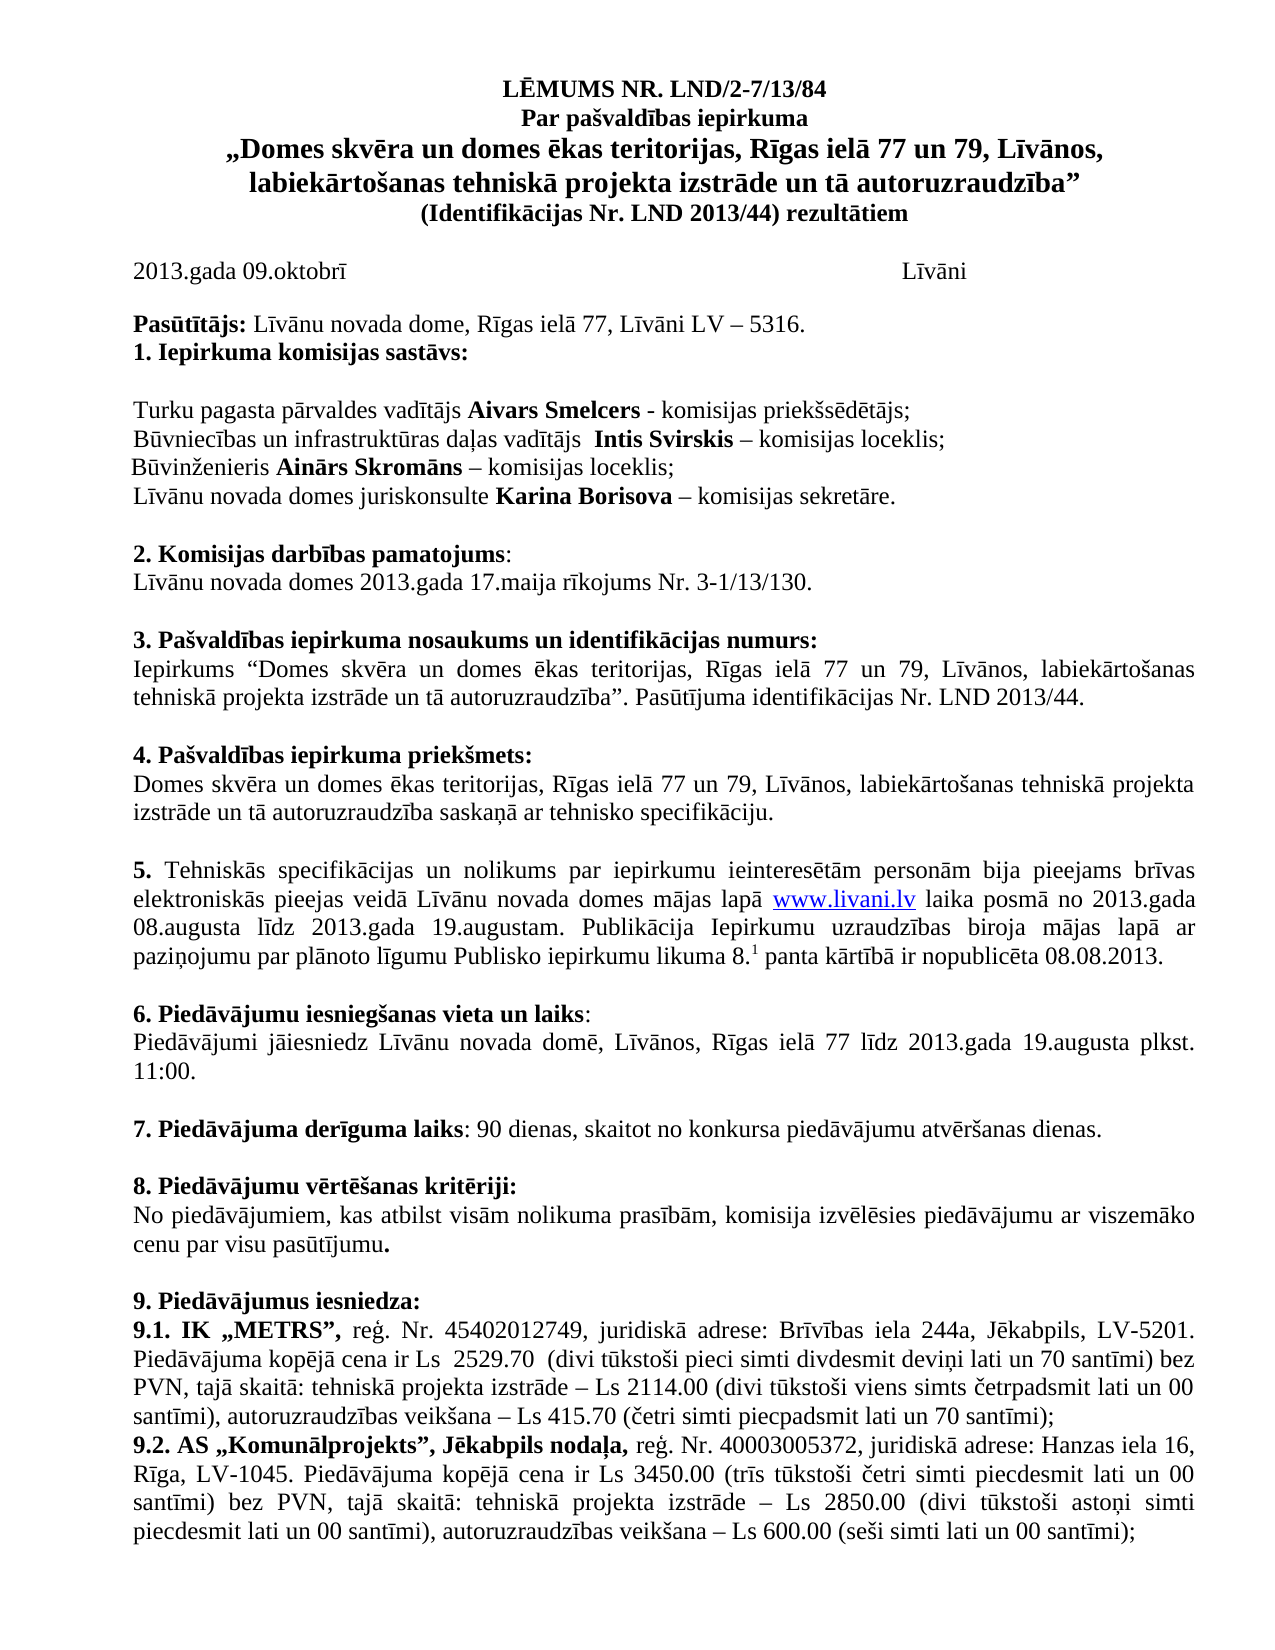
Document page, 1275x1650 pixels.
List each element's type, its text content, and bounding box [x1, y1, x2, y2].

text 3. Pašvaldības iepirkuma nosaukums un identifikācijas numurs: [133, 625, 1196, 654]
list Līvānu novada domes juriskonsulte Karina Borisova – komisijas sekretāre. [133, 481, 1196, 510]
text 9.1. IK „METRS”, reģ. Nr. 45402012749, juridiskā adrese: Brīvības iela 244a, Jēkabpils, LV-5201. Piedāvājuma kopējā cena ir Ls 2529.70 (divi tūkstoši pieci simti divdesmit deviņi lati un 70 santīmi) bez PVN, tajā skaitā: tehniskā projekta izstrāde – Ls 2114.00 (divi tūkstoši viens simts četrpadsmit lati un 00 santīmi), autoruzraudzības veikšana – Ls 415.70 (četri simti piecpadsmit lati un 70 santīmi); [133, 1315, 1196, 1430]
text Pasūtītājs: Līvānu novada dome, Rīgas ielā 77, Līvāni LV – 5316. [133, 309, 1196, 337]
list Būvniecības un infrastruktūras daļas vadītājs Intis Svirskis – komisijas loceklis; [133, 424, 1196, 452]
list Turku pagasta pārvaldes vadītājs Aivars Smelcers - komisijas priekšsēdētājs; [133, 395, 1196, 424]
list Būvinženieris Ainārs Skromāns – komisijas loceklis; [118, 452, 1196, 481]
text 1. Iepirkuma komisijas sastāvs: [133, 337, 1196, 366]
text 8. Piedāvājumu vērtēšanas kritēriji: [133, 1171, 1196, 1200]
text 2. Komisijas darbības pamatojums: [133, 539, 1196, 567]
text Līvānu novada domes 2013.gada 17.maija rīkojums Nr. 3-1/13/130. [133, 567, 1196, 596]
text „Domes skvēra un domes ēkas teritorijas, Rīgas ielā 77 un 79, Līvānos, labiekārtošanas tehniskā projekta izstrāde un tā autoruzraudzība” [133, 131, 1196, 198]
text Domes skvēra un domes ēkas teritorijas, Rīgas ielā 77 un 79, Līvānos, labiekārtošanas tehniskā projekta izstrāde un tā autoruzraudzība saskaņā ar tehnisko specifikāciju. [133, 769, 1196, 826]
text Par pašvaldības iepirkuma [133, 103, 1196, 131]
text 2013.gada 09.oktobrī Līvāni [133, 256, 1196, 285]
text 4. Pašvaldības iepirkuma priekšmets: [133, 740, 1196, 769]
text Piedāvājumi jāiesniedz Līvānu novada domē, Līvānos, Rīgas ielā 77 līdz 2013.gada 19.augusta plkst. 11:00. [133, 1027, 1196, 1085]
text (Identifikācijas Nr. LND 2013/44) rezultātiem [133, 198, 1196, 227]
text No piedāvājumiem, kas atbilst visām nolikuma prasībām, komisija izvēlēsies piedāvājumu ar viszemāko cenu par visu pasūtījumu. [133, 1200, 1196, 1257]
text Nr. LND/2-7/13/84 [133, 74, 1196, 103]
text 7. Piedāvājuma derīguma laiks: 90 dienas, skaitot no konkursa piedāvājumu atvēršanas dienas. [133, 1114, 1196, 1142]
text 6. Piedāvājumu iesniegšanas vieta un laiks: [133, 999, 1196, 1027]
text 5. Tehniskās specifikācijas un nolikums par iepirkumu ieinteresētām personām bija pieejams brīvas elektroniskās pieejas veidā Līvānu novada domes mājas lapā www.livani.lv laika posmā no 2013.gada 08.augusta līdz 2013.gada 19.augustam. Publikācija Iepirkumu uzraudzības biroja mājas lapā ar paziņojumu par plānoto līgumu Publisko iepirkumu likuma 8.1 panta kārtībā ir nopublicēta 08.08.2013. [133, 855, 1196, 970]
text 9. Piedāvājumus iesniedza: [133, 1286, 1196, 1315]
text Iepirkums “Domes skvēra un domes ēkas teritorijas, Rīgas ielā 77 un 79, Līvānos, labiekārtošanas tehniskā projekta izstrāde un tā autoruzraudzība”. Pasūtījuma identifikācijas Nr. LND 2013/44. [133, 654, 1196, 711]
text 9.2. AS „Komunālprojekts”, Jēkabpils nodaļa, reģ. Nr. 40003005372, juridiskā adrese: Hanzas iela 16, Rīga, LV-1045. Piedāvājuma kopējā cena ir Ls 3450.00 (trīs tūkstoši četri simti piecdesmit lati un 00 santīmi) bez PVN, tajā skaitā: tehniskā projekta izstrāde – Ls 2850.00 (divi tūkstoši astoņi simti piecdesmit lati un 00 santīmi), autoruzraudzības veikšana – Ls 600.00 (seši simti lati un 00 santīmi); [133, 1430, 1196, 1545]
